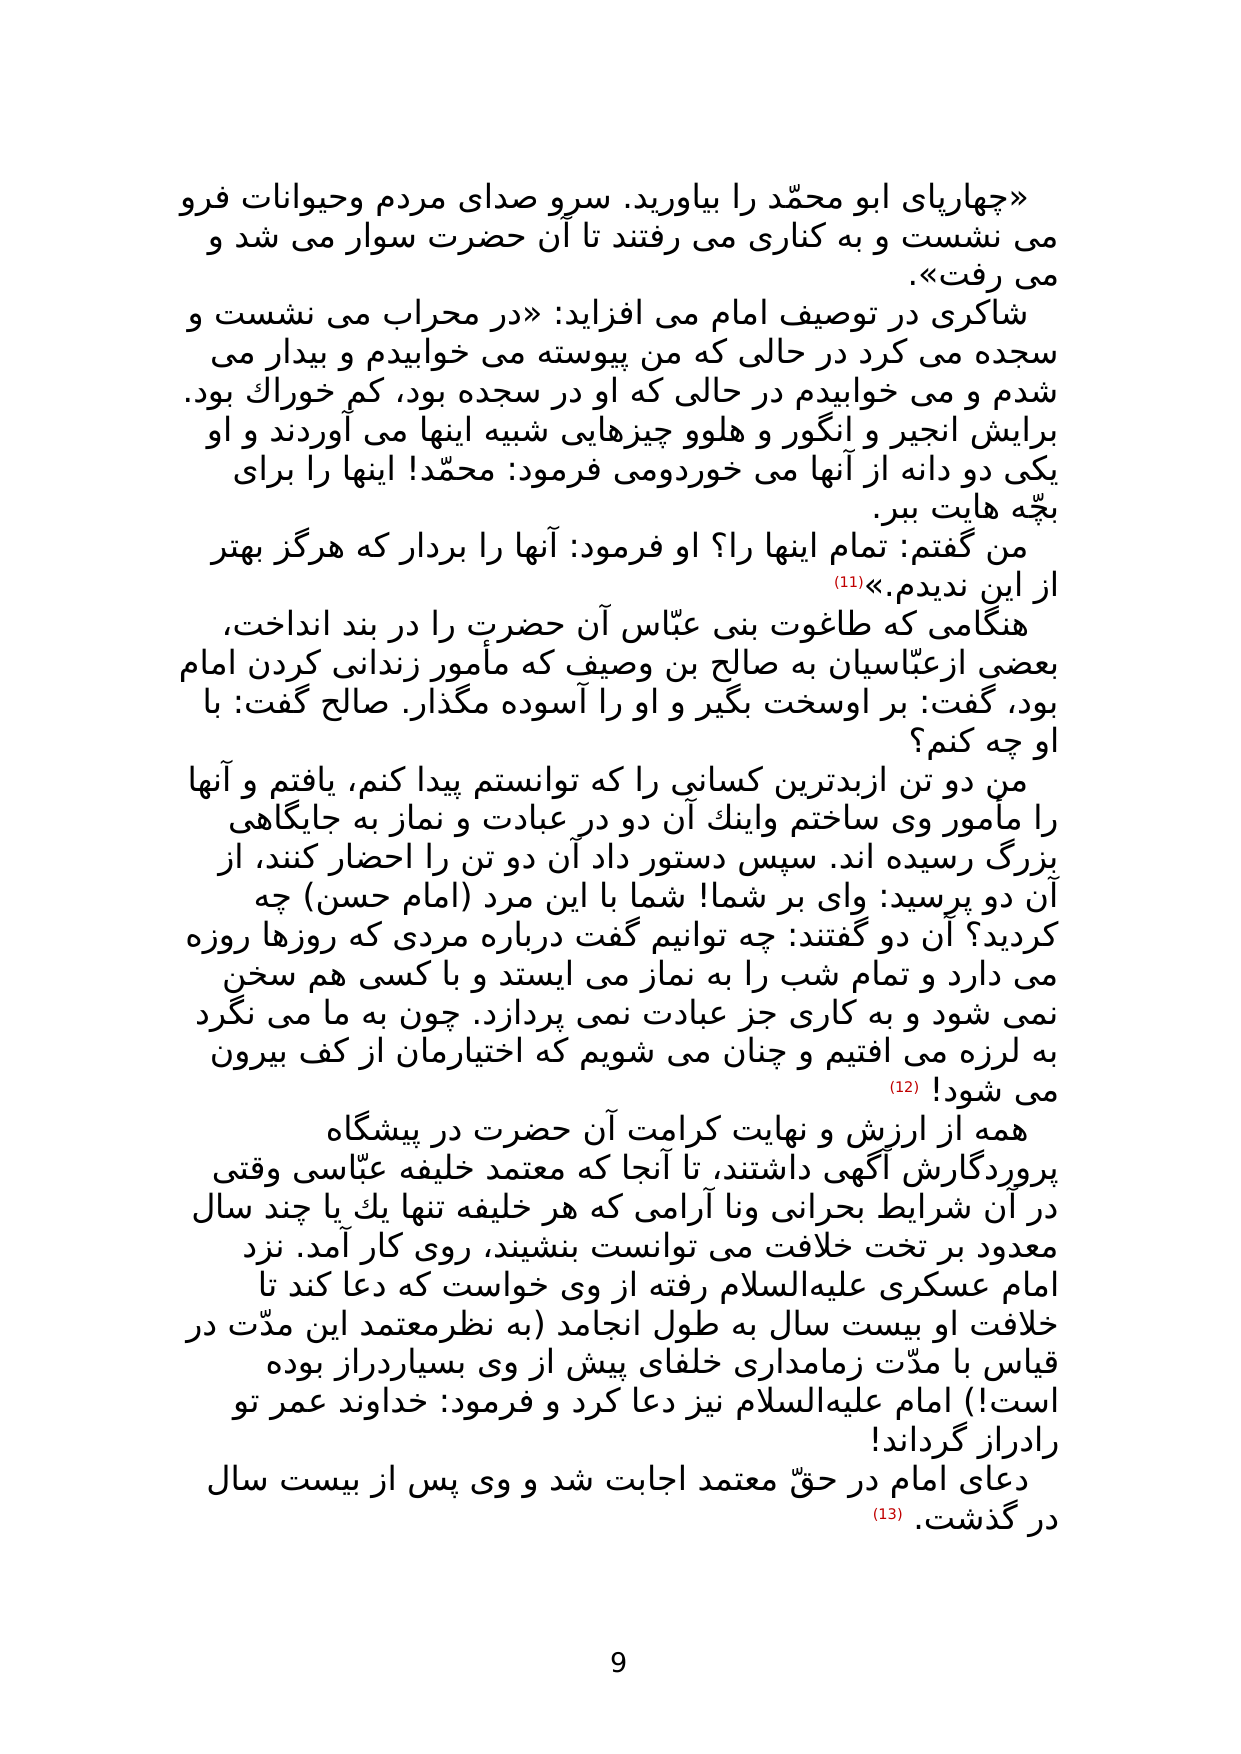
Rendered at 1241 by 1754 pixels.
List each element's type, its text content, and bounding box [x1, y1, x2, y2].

text هنگامى كه طاغوت بنى عبّاس آن حضرت را در بند انداخت، بعضى ازعبّاسيان به صالح بن وصيف كه مأمور زندانى كردن امام بود، گفت: بر اوسخت بگير و او را آسوده مگذار. صالح گفت: با او چه كنم؟ [178, 604, 1059, 760]
text شاكرى در توصيف امام مى افزايد: «در محراب مى نشست و سجده مى كرد در حالى كه من پيوسته مى خوابيدم و بيدار مى شدم و مى خوابيدم در حالى كه او در سجده بود، كم خوراك بود. برايش انجير و انگور و هلوو چيزهايى شبيه اينها مى آوردند و او يكى دو دانه از آنها مى خوردومى فرمود: محمّد! اينها را براى بچّه هايت ببر. [178, 294, 1059, 527]
text همه از ارزش و نهايت كرامت آن حضرت در پيشگاه پروردگارش آگهى داشتند، تا آنجا كه معتمد خليفه عبّاسى وقتى در آن شرايط بحرانى ونا آرامى كه هر خليفه تنها يك يا چند سال معدود بر تخت خلافت مى توانست بنشيند، روى كار آمد. نزد امام عسكرى عليه‌السلام رفته از وى خواست كه دعا كند تا خلافت او بيست سال به طول انجامد (به نظرمعتمد اين مدّت در قياس با مدّت زمامدارى خلفاى پيش از وى بسياردراز بوده است!) امام عليه‌السلام نيز دعا كرد و فرمود: خداوند عمر تو رادراز گرداند! [178, 1110, 1059, 1459]
text دعاى امام در حقّ معتمد اجابت شد و وى پس از بيست سال در گذشت. (13) [178, 1459, 1059, 1537]
text «چهارپاى ابو محمّد را بياوريد. سرو صداى مردم وحيوانات فرو مى نشست و به كنارى مى رفتند تا آن حضرت سوار مى شد و مى رفت». [178, 177, 1059, 294]
text من دو تن ازبدترين كسانى را كه توانستم پيدا كنم، يافتم و آنها را مأمور وى ساختم واينك آن دو در عبادت و نماز به جايگاهى بزرگ رسيده اند. سپس دستور داد آن دو تن را احضار كنند، از آن دو پرسيد: واى بر شما! شما با اين مرد (امام حسن) چه كرديد؟ آن دو گفتند: چه توانيم گفت درباره مردى كه روزها روزه مى دارد و تمام شب را به نماز مى ايستد و با كسى هم سخن نمى شود و به كارى جز عبادت نمى پردازد. چون به ما مى نگرد به لرزه مى افتيم و چنان مى شويم كه اختيارمان از كف بيرون مى شود! (12) [178, 760, 1059, 1110]
text من گفتم: تمام اينها را؟ او فرمود: آنها را بردار كه هرگز بهتر از اين نديدم.»(11) [178, 527, 1059, 604]
